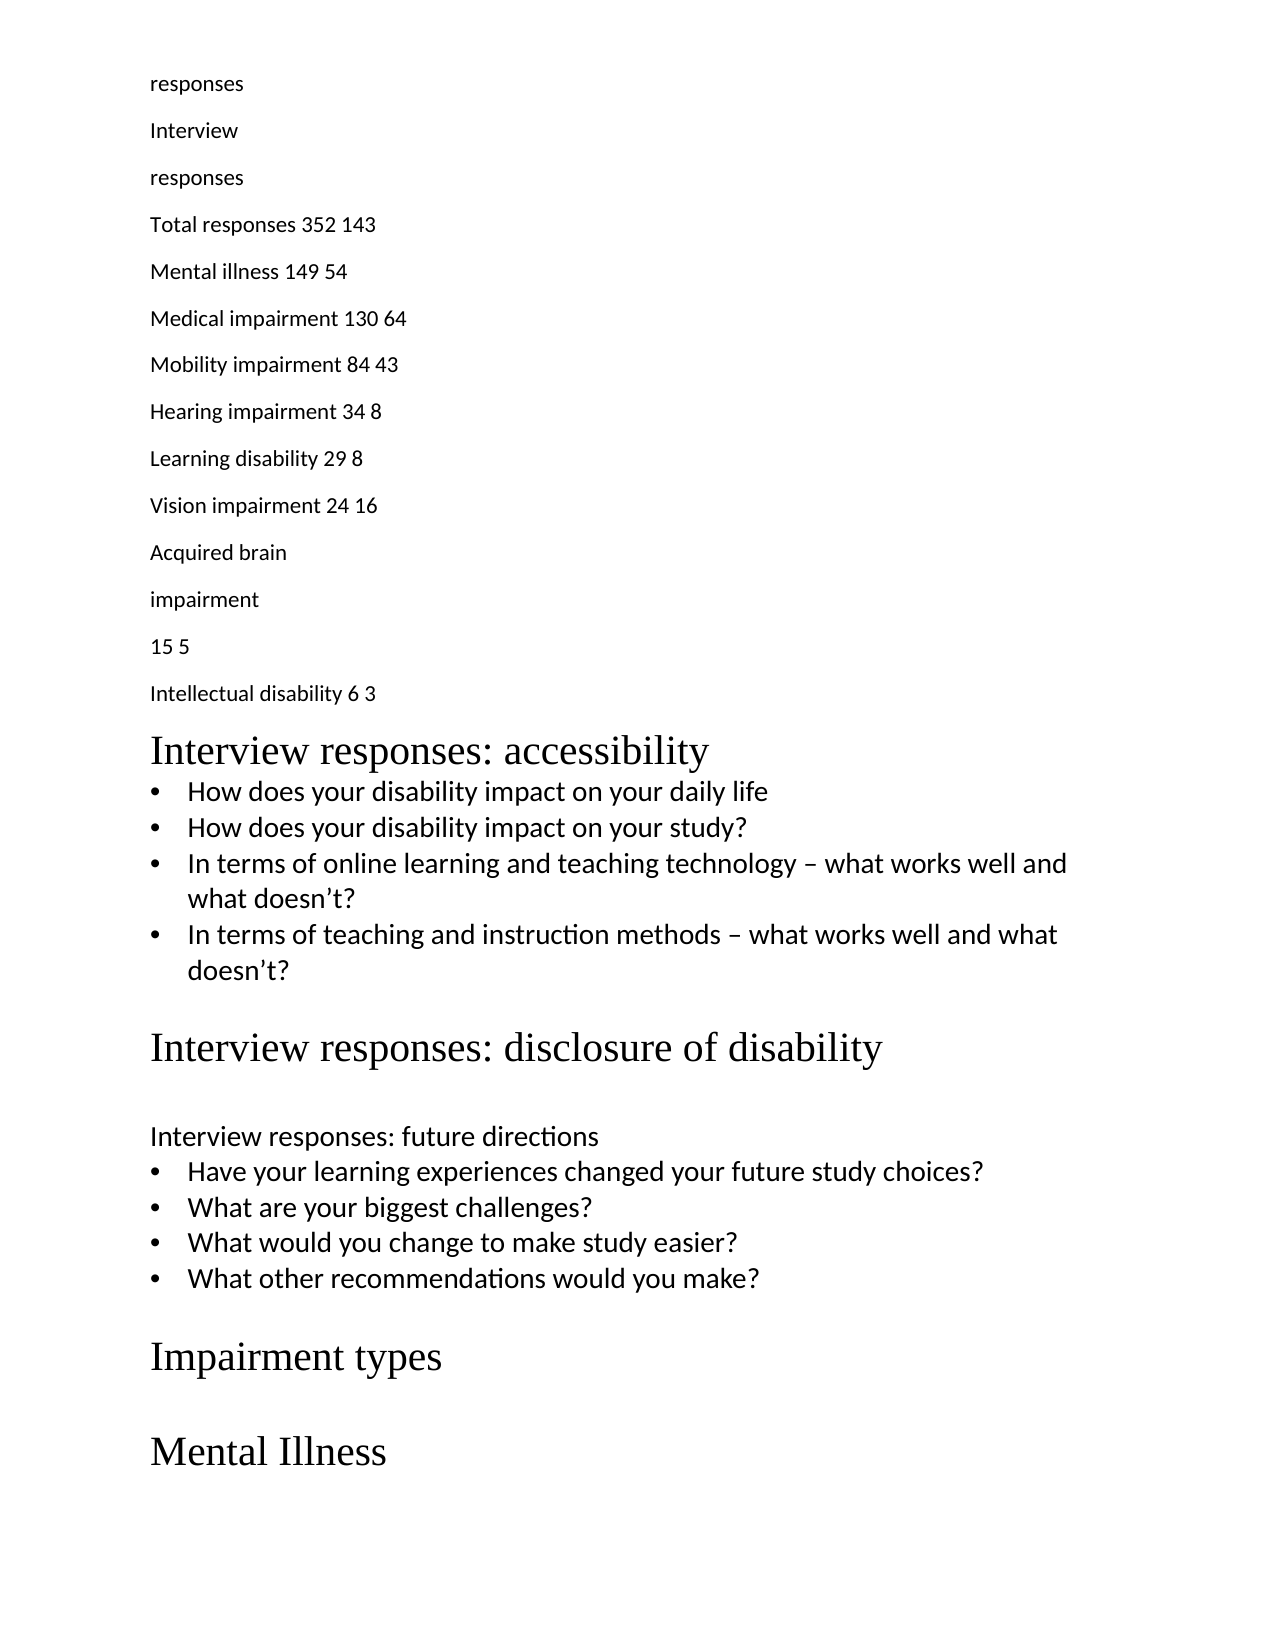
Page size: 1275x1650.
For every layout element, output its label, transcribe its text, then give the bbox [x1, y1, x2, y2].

subtitle In terms of online learning and teaching technology – what works well and what doesn’t? [150, 845, 1125, 916]
text impairment [150, 585, 1125, 613]
subtitle What other recommendations would you make? [150, 1260, 1125, 1296]
subtitle How does your disability impact on your study? [150, 809, 1125, 845]
text responses [150, 69, 1125, 97]
subtitle What would you change to make study easier? [150, 1224, 1125, 1260]
subtitle Have your learning experiences changed your future study choices? [150, 1153, 1125, 1189]
text Vision impairment 24 16 [150, 491, 1125, 519]
text Medical impairment 130 64 [150, 304, 1125, 332]
text Learning disability 29 8 [150, 444, 1125, 472]
subtitle What are your biggest challenges? [150, 1189, 1125, 1224]
subtitle Interview responses: future directions [150, 1118, 1125, 1153]
text responses [150, 163, 1125, 191]
text Acquired brain [150, 538, 1125, 566]
subtitle Mental Illness [150, 1426, 1125, 1474]
subtitle How does your disability impact on your daily life [150, 773, 1125, 809]
subtitle Impairment types [150, 1331, 1125, 1379]
text Mobility impairment 84 43 [150, 351, 1125, 378]
subtitle Interview responses: accessibility [150, 726, 1125, 773]
subtitle In terms of teaching and instruction methods – what works well and what doesn’t? [150, 916, 1125, 987]
text Hearing impairment 34 8 [150, 397, 1125, 425]
text Intellectual disability 6 3 [150, 679, 1125, 707]
text 15 5 [150, 632, 1125, 660]
text Interview [150, 116, 1125, 144]
text Total responses 352 143 [150, 210, 1125, 238]
subtitle Interview responses: disclosure of disability [150, 1023, 1125, 1071]
text Mental illness 149 54 [150, 257, 1125, 285]
